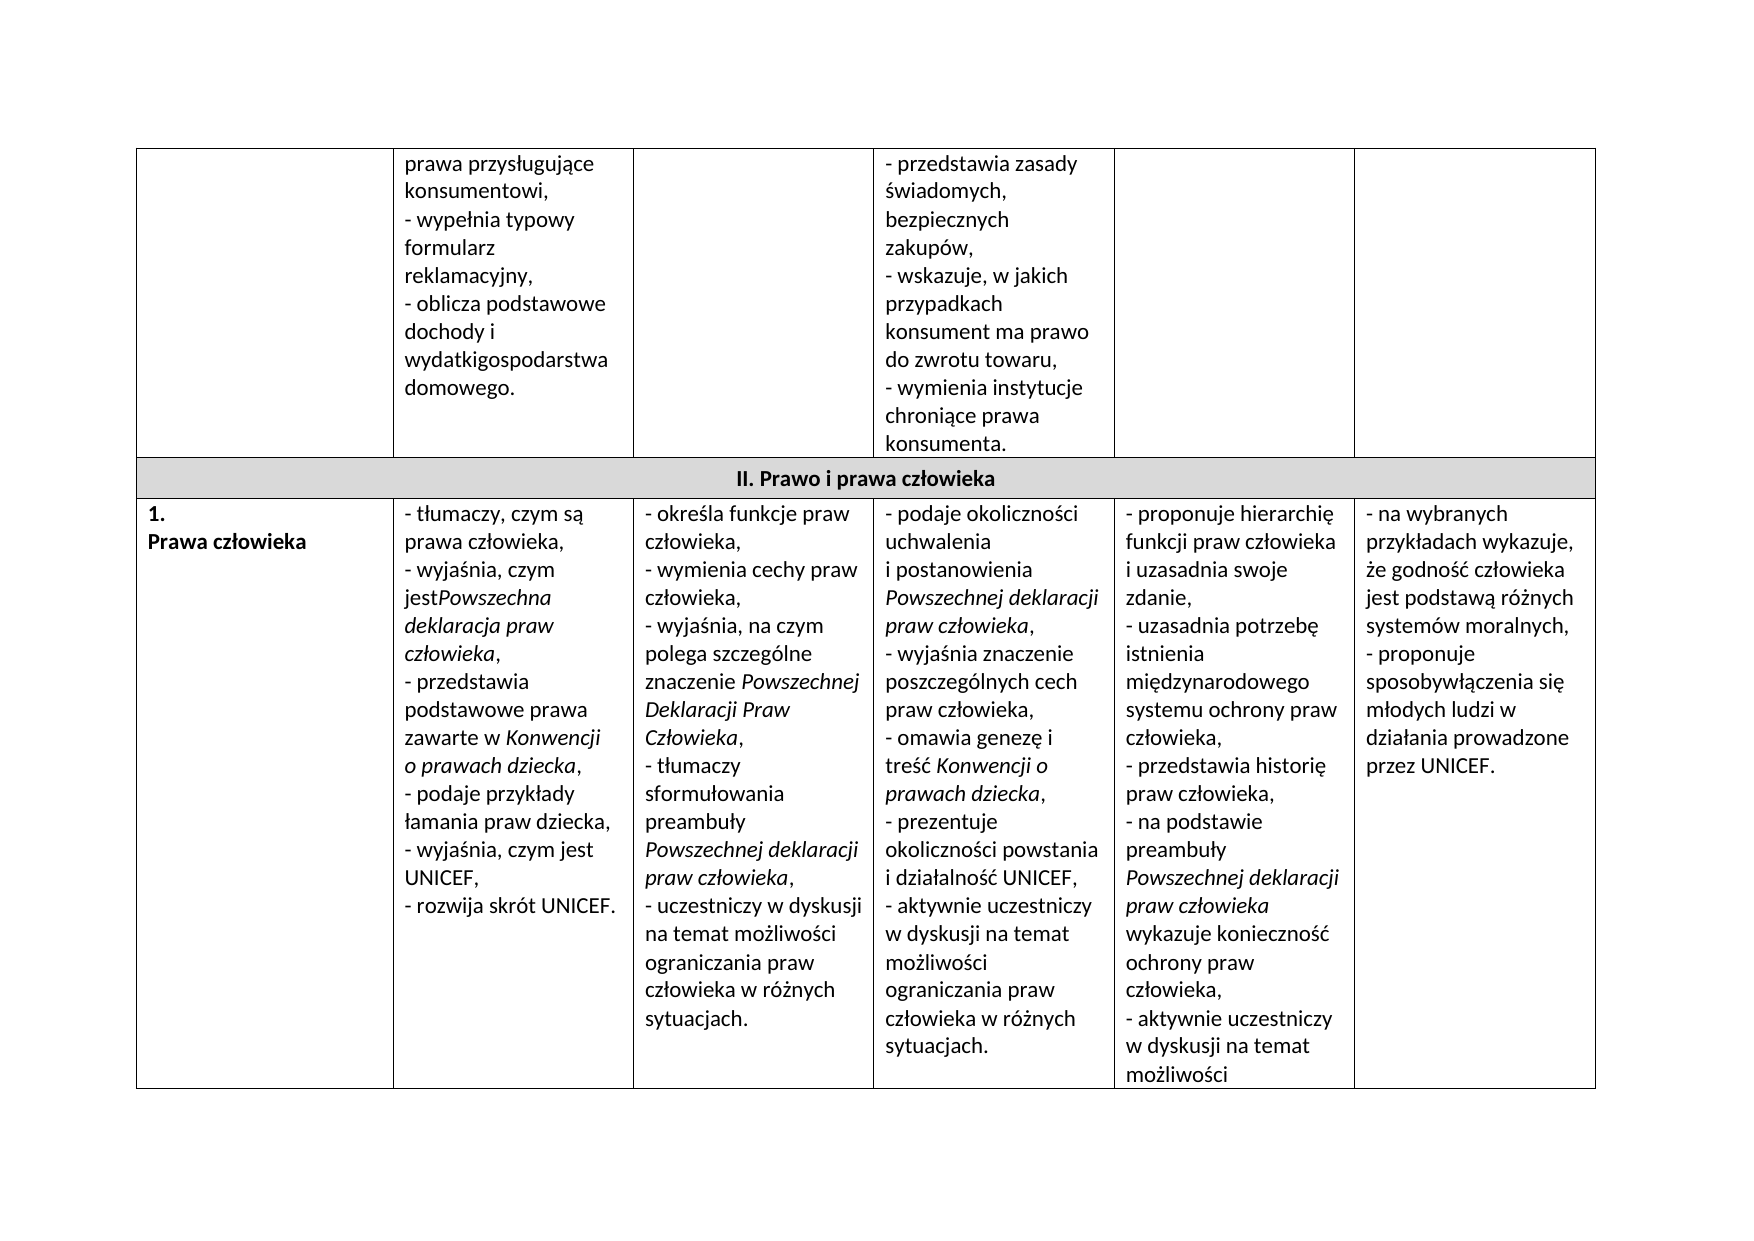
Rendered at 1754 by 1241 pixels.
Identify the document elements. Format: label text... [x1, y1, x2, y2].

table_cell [1115, 499, 1354, 1088]
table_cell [394, 149, 633, 457]
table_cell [1355, 149, 1595, 457]
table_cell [634, 499, 873, 1088]
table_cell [1115, 149, 1354, 457]
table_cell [874, 149, 1114, 457]
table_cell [1355, 499, 1595, 1088]
table_cell II. Prawo i prawa człowieka [137, 458, 1595, 498]
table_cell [634, 149, 873, 457]
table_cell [137, 149, 393, 457]
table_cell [874, 499, 1114, 1088]
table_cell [394, 499, 633, 1088]
table_cell 1. Prawa człowieka [137, 499, 393, 1088]
